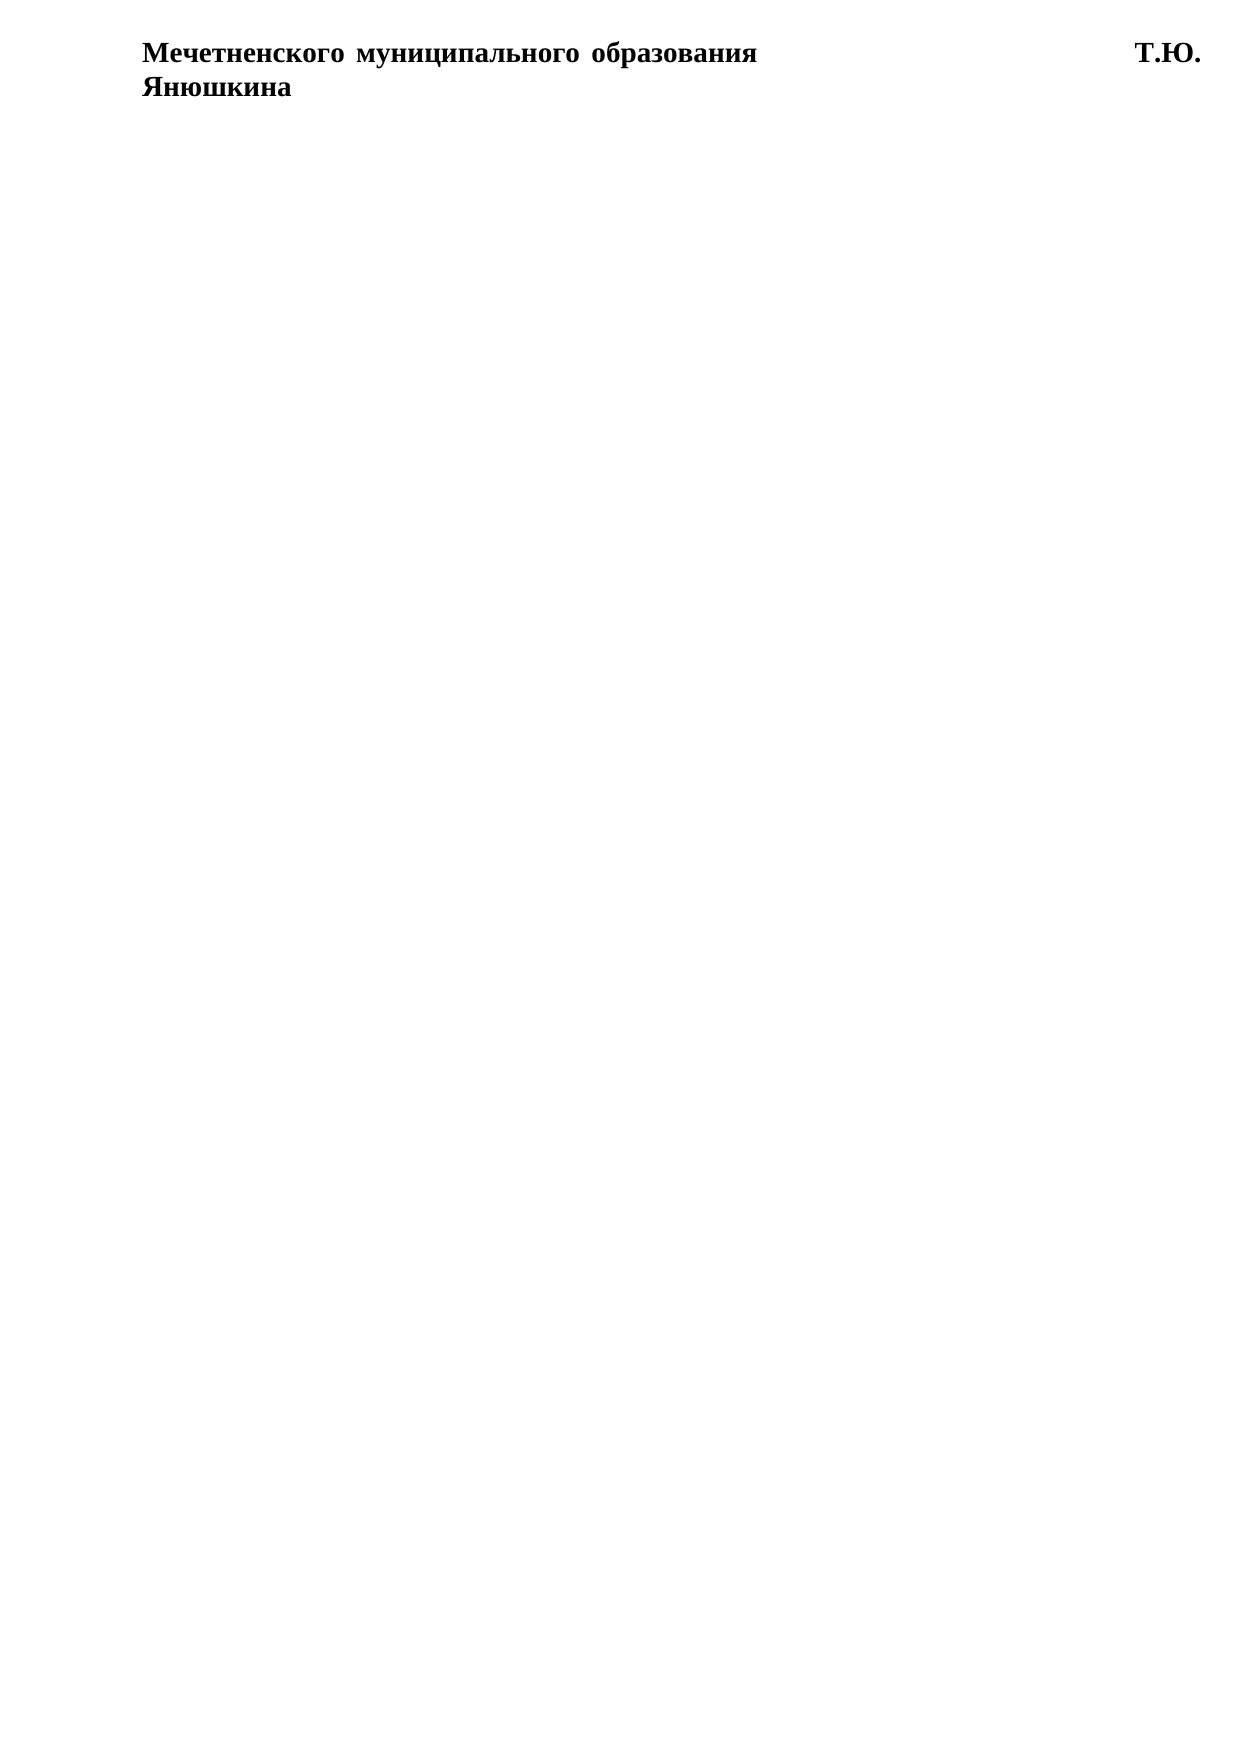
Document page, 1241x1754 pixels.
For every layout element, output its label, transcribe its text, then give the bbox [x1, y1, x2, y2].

title Мечетненского муниципального образования Т.Ю. Янюшкина [142, 35, 1205, 102]
